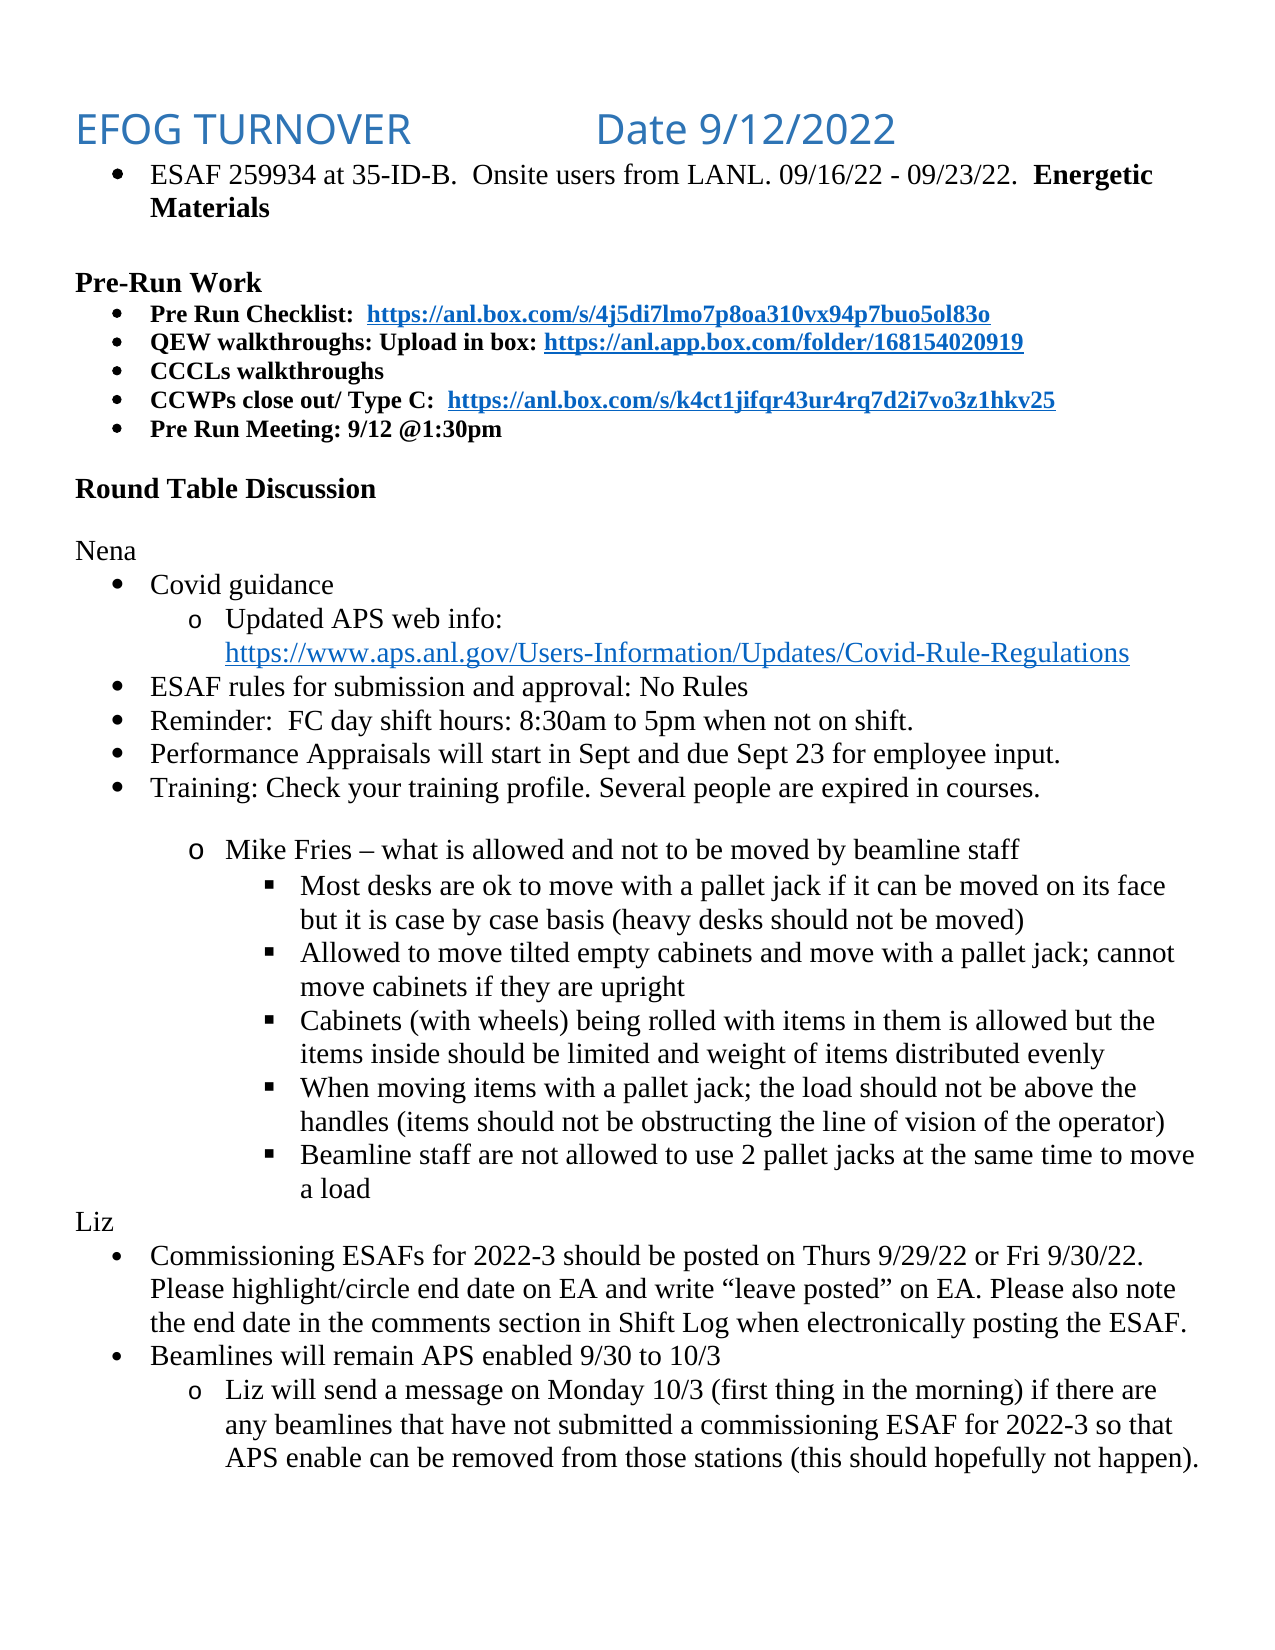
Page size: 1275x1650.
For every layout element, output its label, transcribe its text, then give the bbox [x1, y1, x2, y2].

list CCWPs close out/ Type C: https://anl.box.com/s/k4ct1jifqr43ur4rq7d2i7vo3z1hkv25 [112, 385, 1200, 414]
list Covid guidance [112, 567, 1200, 601]
list Liz will send a message on Monday 10/3 (first thing in the morning) if there are any beamlines that have not submitted a commissioning ESAF for 2022-3 so that APS enable can be removed from those stations (this should hopefully not happen). [187, 1372, 1200, 1474]
list CCCLs walkthroughs [112, 356, 1200, 385]
list ESAF rules for submission and approval: No Rules [112, 669, 1200, 703]
list Most desks are ok to move with a pallet jack if it can be moved on its face but it is case by case basis (heavy desks should not be moved) [262, 868, 1200, 936]
list ESAF 259934 at 35-ID-B. Onsite users from LANL. 09/16/22 - 09/23/22. Energetic Materials [112, 157, 1200, 224]
list Beamline staff are not allowed to use 2 pallet jacks at the same time to move a load [262, 1137, 1200, 1204]
list Reminder: FC day shift hours: 8:30am to 5pm when not on shift. [112, 703, 1200, 736]
list Beamlines will remain APS enabled 9/30 to 10/3 [112, 1338, 1200, 1372]
list Updated APS web info: https://www.aps.anl.gov/Users-Information/Updates/Covid-Rule-Regulations [187, 601, 1200, 669]
list Performance Appraisals will start in Sept and due Sept 23 for employee input. [112, 736, 1200, 770]
list Pre Run Meeting: 9/12 @1:30pm [112, 414, 1200, 442]
list Training: Check your training profile. Several people are expired in courses. [112, 770, 1200, 804]
text Round Table Discussion [75, 471, 1200, 505]
text Liz [75, 1204, 1200, 1238]
list QEW walkthroughs: Upload in box: https://anl.app.box.com/folder/168154020919 [112, 327, 1200, 356]
text Pre-Run Work [75, 265, 1200, 299]
list Cabinets (with wheels) being rolled with items in them is allowed but the items inside should be limited and weight of items distributed evenly [262, 1003, 1200, 1070]
list Mike Fries – what is allowed and not to be moved by beamline staff [187, 832, 1200, 868]
list When moving items with a pallet jack; the load should not be above the handles (items should not be obstructing the line of vision of the operator) [262, 1070, 1200, 1137]
text Nena [75, 533, 1200, 567]
list Allowed to move tilted empty cabinets and move with a pallet jack; cannot move cabinets if they are upright [262, 936, 1200, 1003]
list Commissioning ESAFs for 2022-3 should be posted on Thurs 9/29/22 or Fri 9/30/22. Please highlight/circle end date on EA and write “leave posted” on EA. Please also note the end date in the comments section in Shift Log when electronically posting the ESAF. [112, 1238, 1200, 1338]
list Pre Run Checklist: https://anl.box.com/s/4j5di7lmo7p8oa310vx94p7buo5ol83o [112, 299, 1200, 327]
